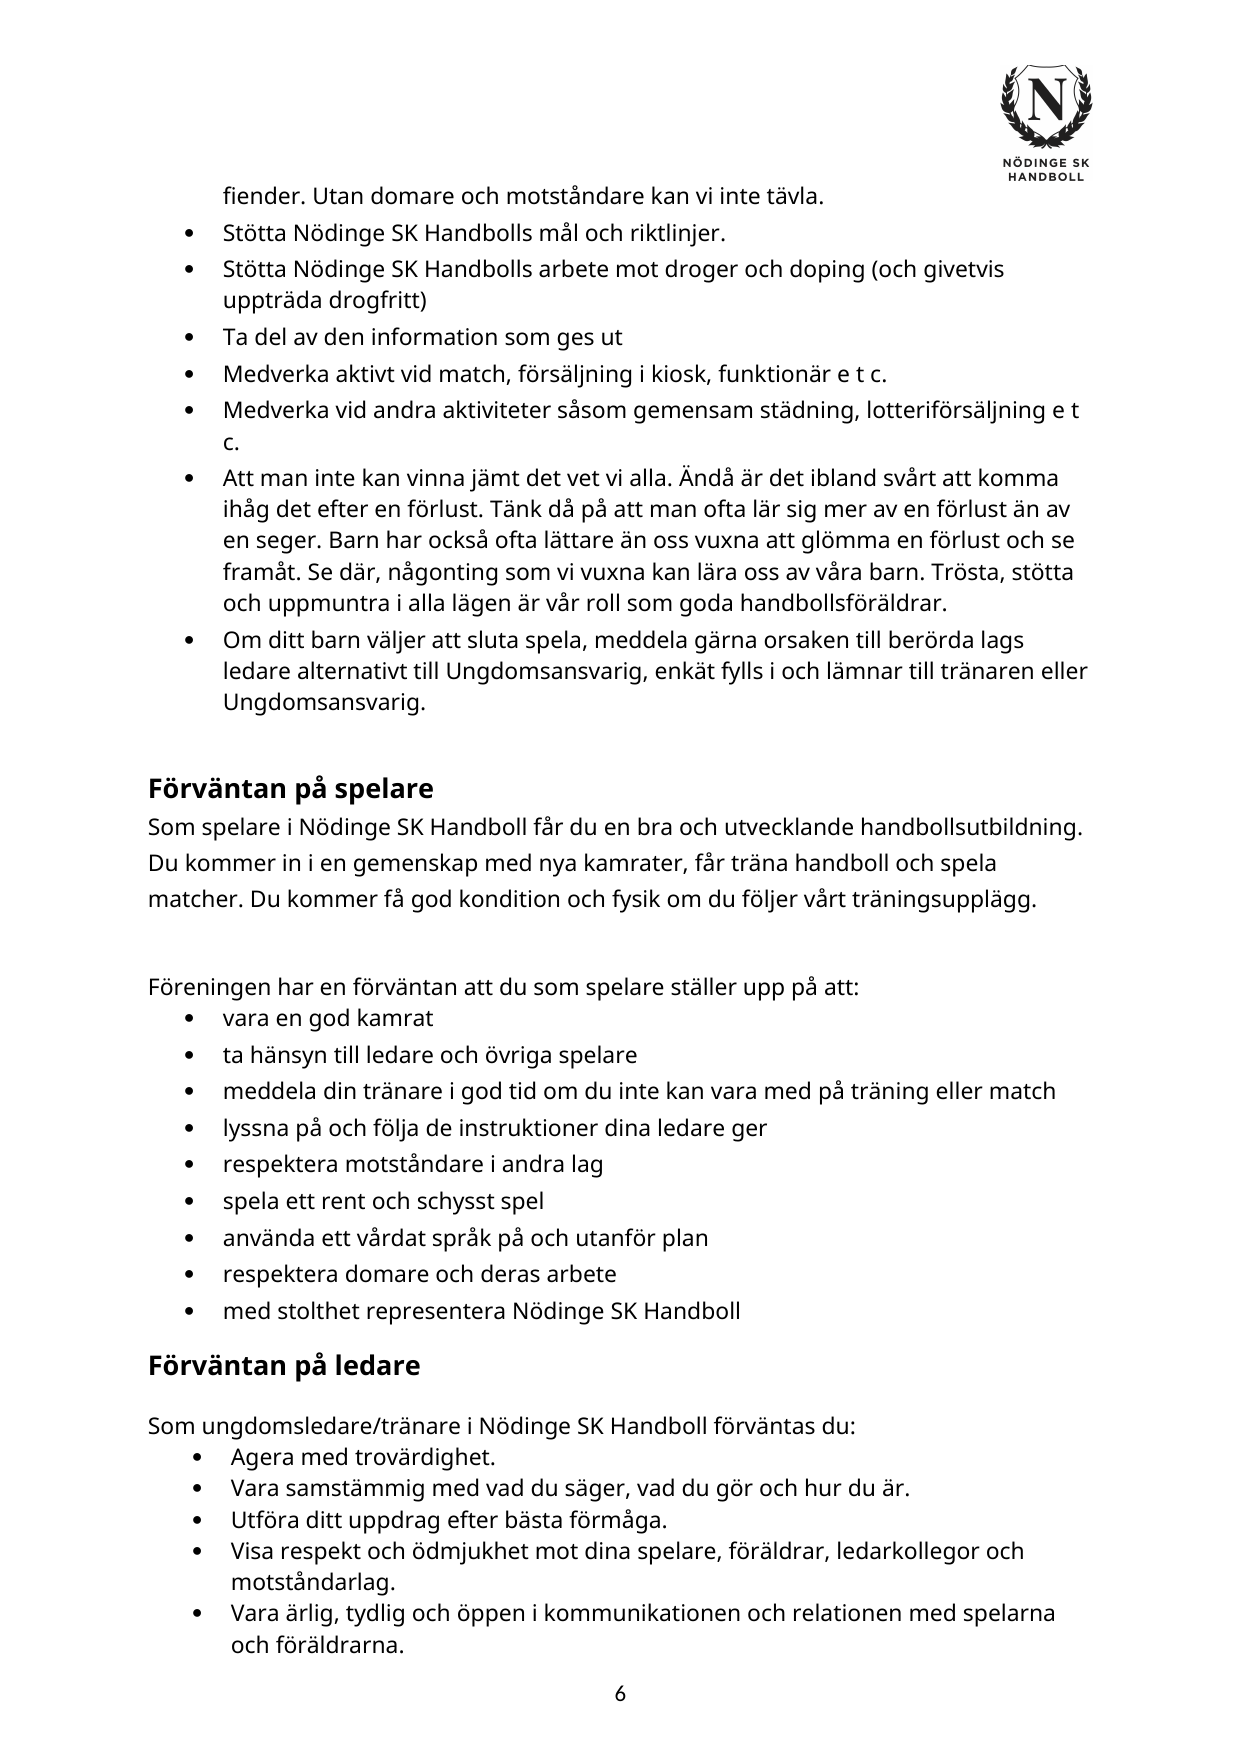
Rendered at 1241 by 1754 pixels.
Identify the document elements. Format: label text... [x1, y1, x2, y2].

list Visa respekt och ödmjukhet mot dina spelare, föräldrar, ledarkollegor och motståndarlag. [193, 1535, 1092, 1597]
list Agera med trovärdighet. [193, 1441, 1092, 1472]
list lyssna på och följa de instruktioner dina ledare ger [185, 1112, 1092, 1143]
subtitle Förväntan på ledare [148, 1347, 1092, 1383]
list Medverka aktivt vid match, försäljning i kiosk, funktionär e t c. [185, 358, 1092, 389]
list använda ett vårdat språk på och utanför plan [185, 1221, 1092, 1253]
list respektera domare och deras arbete [185, 1258, 1092, 1289]
list ta hänsyn till ledare och övriga spelare [185, 1039, 1092, 1070]
list Stötta Nödinge SK Handbolls arbete mot droger och doping (och givetvis uppträda drogfritt) [185, 253, 1092, 316]
picture [1000, 65, 1093, 181]
subtitle Förväntan på spelare Som spelare i Nödinge SK Handboll får du en bra och utvecklande handbollsutbildning. Du kommer in i en gemenskap med nya kamrater, får träna handboll och spela matcher. Du kommer få god kondition och fysik om du följer vårt träningsupplägg. [148, 769, 1092, 914]
list Om ditt barn väljer att sluta spela, meddela gärna orsaken till berörda lags ledare alternativt till Ungdomsansvarig, enkät fylls i och lämnar till tränaren eller Ungdomsansvarig. [185, 623, 1092, 717]
text Föreningen har en förväntan att du som spelare ställer upp på att: [148, 971, 1092, 1002]
list Inte sitta på läktaren och kritisera domare och motspelare. Dessa är inga fiender. Utan domare och motståndare kan vi inte tävla. [185, 180, 1092, 211]
list meddela din tränare i god tid om du inte kan vara med på träning eller match [185, 1075, 1092, 1106]
list Utföra ditt uppdrag efter bästa förmåga. [193, 1504, 1092, 1535]
list Att man inte kan vinna jämt det vet vi alla. Ändå är det ibland svårt att komma ihåg det efter en förlust. Tänk då på att man ofta lär sig mer av en förlust än av en seger. Barn har också ofta lättare än oss vuxna att glömma en förlust och se framåt. Se där, någonting som vi vuxna kan lära oss av våra barn. Trösta, stötta och uppmuntra i alla lägen är vår roll som goda handbollsföräldrar. [185, 462, 1092, 618]
list Ta del av den information som ges ut [185, 321, 1092, 352]
list vara en god kamrat [185, 1002, 1092, 1033]
text Som ungdomsledare/tränare i Nödinge SK Handboll förväntas du: [148, 1410, 1092, 1441]
list med stolthet representera Nödinge SK Handboll [185, 1294, 1092, 1326]
list Medverka vid andra aktiviteter såsom gemensam städning, lotteriförsäljning e t c. [185, 394, 1092, 457]
list Vara samstämmig med vad du säger, vad du gör och hur du är. [193, 1472, 1092, 1504]
list Vara ärlig, tydlig och öppen i kommunikationen och relationen med spelarna och föräldrarna. [193, 1597, 1092, 1660]
list respektera motståndare i andra lag [185, 1148, 1092, 1179]
list Stötta Nödinge SK Handbolls mål och riktlinjer. [185, 217, 1092, 248]
list spela ett rent och schysst spel [185, 1185, 1092, 1216]
